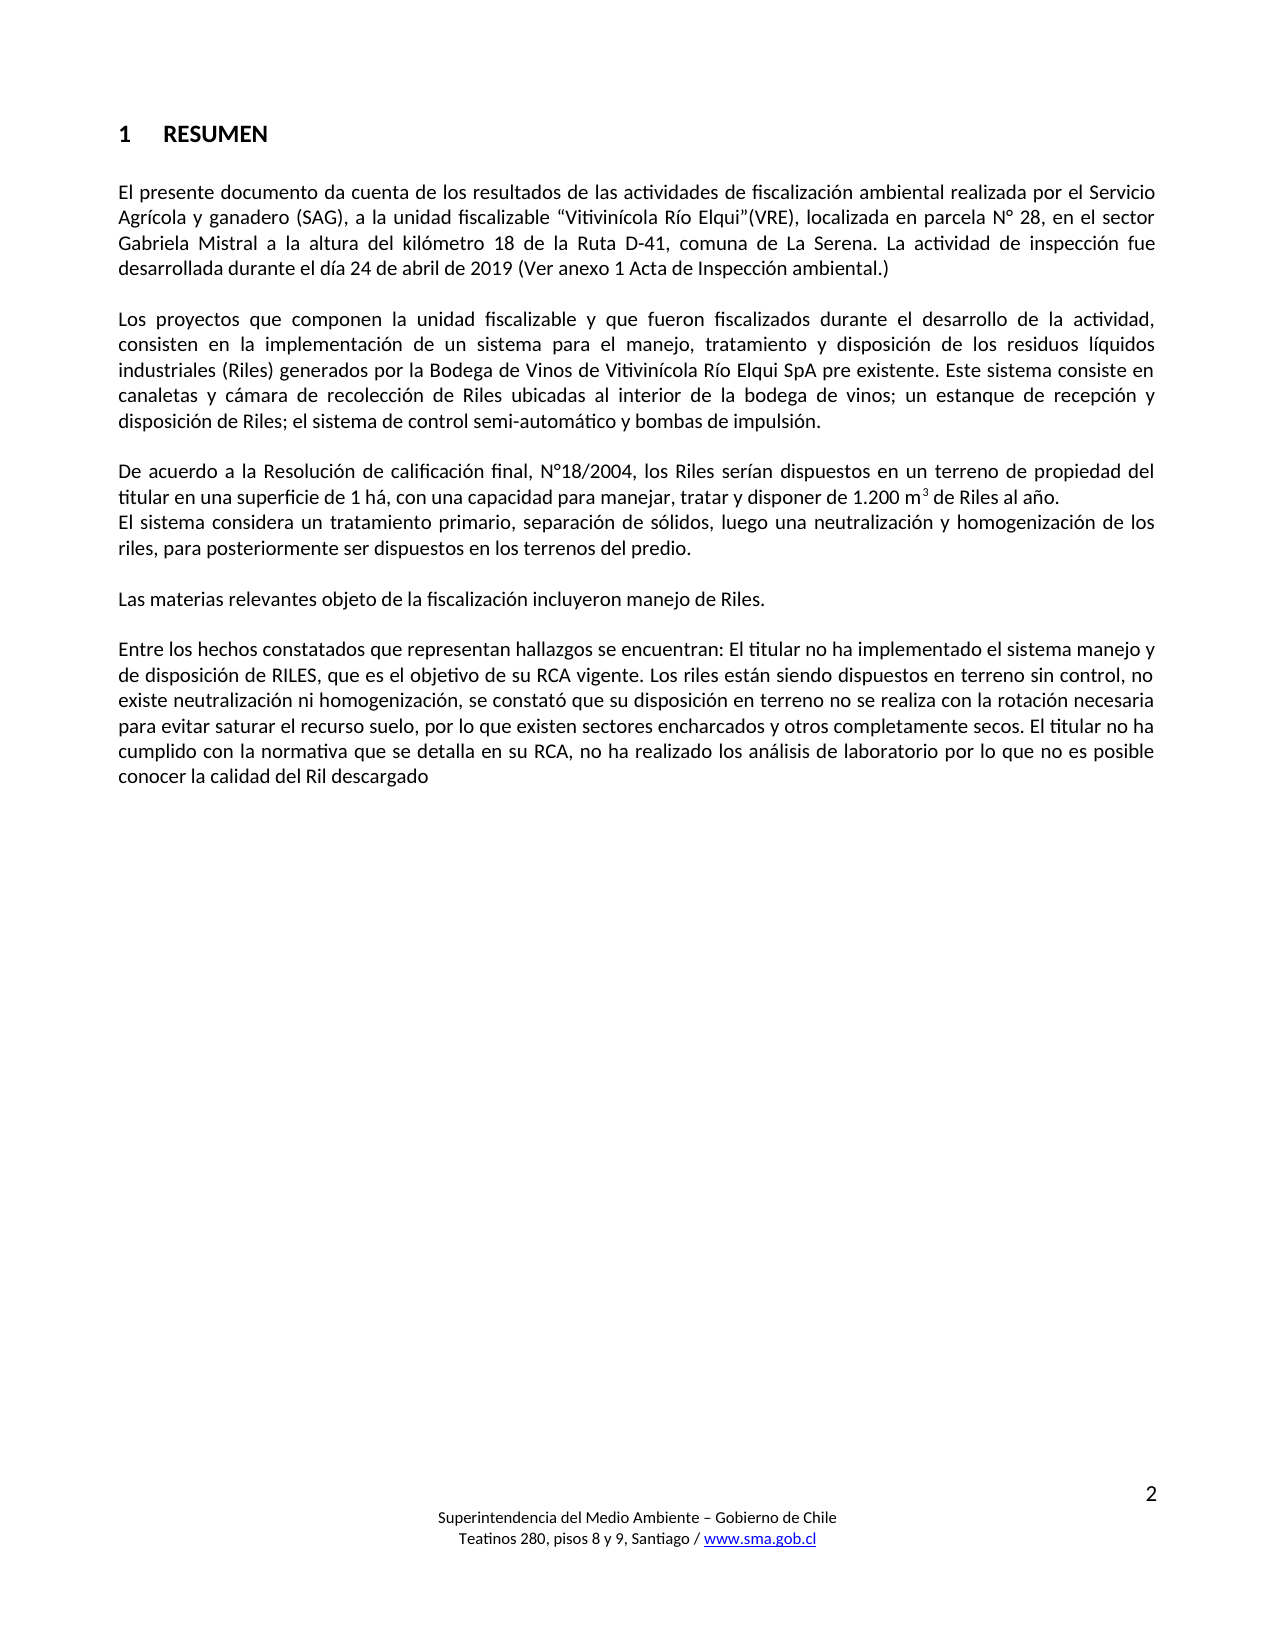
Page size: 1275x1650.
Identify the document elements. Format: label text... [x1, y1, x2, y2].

text Entre los hechos constatados que representan hallazgos se encuentran: El titular no ha implementado el sistema manejo y de disposición de RILES, que es el objetivo de su RCA vigente. Los riles están siendo dispuestos en terreno sin control, no existe neutralización ni homogenización, se constató que su disposición en terreno no se realiza con la rotación necesaria para evitar saturar el recurso suelo, por lo que existen sectores encharcados y otros completamente secos. El titular no ha cumplido con la normativa que se detalla en su RCA, no ha realizado los análisis de laboratorio por lo que no es posible conocer la calidad del Ril descargado [118, 637, 1157, 789]
text Los proyectos que componen la unidad fiscalizable y que fueron fiscalizados durante el desarrollo de la actividad, consisten en la implementación de un sistema para el manejo, tratamiento y disposición de los residuos líquidos industriales (Riles) generados por la Bodega de Vinos de Vitivinícola Río Elqui SpA pre existente. Este sistema consiste en canaletas y cámara de recolección de Riles ubicadas al interior de la bodega de vinos; un estanque de recepción y disposición de Riles; el sistema de control semi-automático y bombas de impulsión. [118, 306, 1157, 433]
text Las materias relevantes objeto de la fiscalización incluyeron manejo de Riles. [118, 586, 1157, 611]
subtitle RESUMEN [118, 118, 1157, 149]
text El sistema considera un tratamiento primario, separación de sólidos, luego una neutralización y homogenización de los riles, para posteriormente ser dispuestos en los terrenos del predio. [118, 509, 1157, 560]
text De acuerdo a la Resolución de calificación final, N°18/2004, los Riles serían dispuestos en un terreno de propiedad del titular en una superficie de 1 há, con una capacidad para manejar, tratar y disponer de 1.200 m3 de Riles al año. [118, 459, 1157, 509]
text El presente documento da cuenta de los resultados de las actividades de fiscalización ambiental realizada por el Servicio Agrícola y ganadero (SAG), a la unidad fiscalizable “Vitivinícola Río Elqui”(VRE), localizada en parcela N° 28, en el sector Gabriela Mistral a la altura del kilómetro 18 de la Ruta D-41, comuna de La Serena. La actividad de inspección fue desarrollada durante el día 24 de abril de 2019 (Ver anexo 1 Acta de Inspección ambiental.) [118, 179, 1157, 281]
